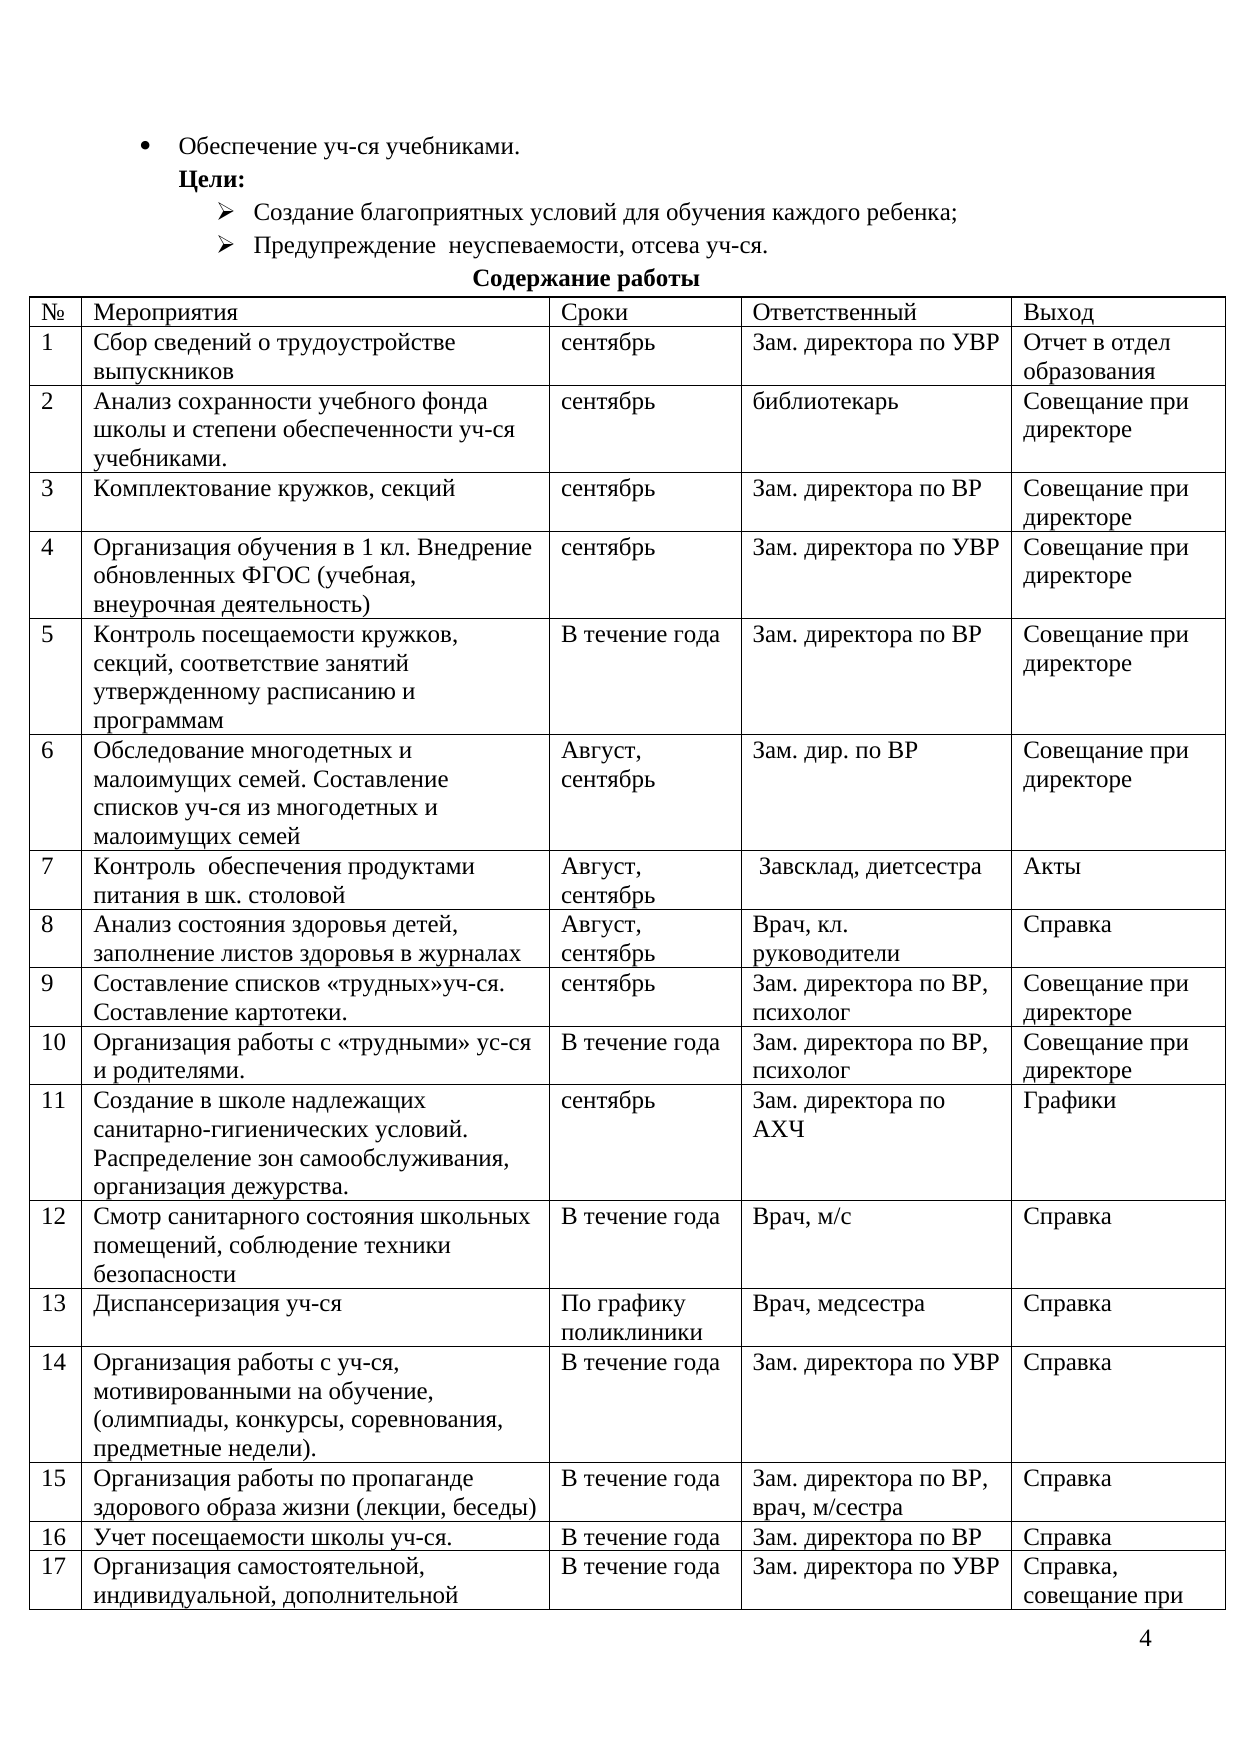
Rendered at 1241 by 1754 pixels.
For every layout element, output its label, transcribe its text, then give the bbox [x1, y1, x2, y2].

table_cell Август, сентябрь [550, 851, 741, 908]
table_cell Август, сентябрь [550, 910, 741, 967]
table_cell Завсклад, диетсестра [742, 851, 1011, 908]
table_cell Совещание при директоре [1012, 532, 1225, 618]
table_cell 12 [30, 1201, 81, 1287]
table_cell Врач, м/с [742, 1201, 1011, 1287]
table_cell Зам. директора по УВР [742, 327, 1011, 385]
table_cell В течение года [550, 1463, 741, 1521]
table_cell 8 [30, 910, 81, 967]
table_cell сентябрь [550, 532, 741, 618]
table_header № [30, 298, 81, 326]
table_header Ответственный [742, 298, 1011, 326]
table_cell Анализ состояния здоровья детей, заполнение листов здоровья в журналах [82, 910, 549, 967]
table_cell Организация работы с уч-ся, мотивированными на обучение, (олимпиады, конкурсы, соревнования, предметные недели). [82, 1347, 549, 1462]
table_cell 10 [30, 1027, 81, 1084]
table_cell 5 [30, 619, 81, 734]
table_cell Совещание при директоре [1012, 473, 1225, 531]
table_cell 11 [30, 1085, 81, 1200]
table_cell По графику поликлиники [550, 1289, 741, 1346]
table_cell В течение года [550, 1551, 741, 1609]
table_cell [742, 1551, 1011, 1609]
table_cell сентябрь [550, 968, 741, 1026]
list Цели: [178, 164, 1152, 193]
table_cell Отчет в отдел образования [1012, 327, 1225, 385]
table_cell 4 [30, 532, 81, 618]
list Создание благоприятных условий для обучения каждого ребенка; [216, 197, 1152, 226]
table_cell Зам. директора по ВР [742, 473, 1011, 531]
table_cell Контроль посещаемости кружков, секций, соответствие занятий утвержденному расписанию и программам [82, 619, 549, 734]
table_cell сентябрь [550, 1085, 741, 1200]
list Предупреждение неуспеваемости, отсева уч-ся. [216, 230, 1152, 259]
table_cell Совещание при директоре [1012, 735, 1225, 850]
table_cell Зам. директора по ВР, врач, м/сестра [742, 1463, 1011, 1521]
table_cell В течение года [550, 1347, 741, 1462]
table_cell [1012, 1551, 1225, 1609]
table_cell Анализ сохранности учебного фонда школы и степени обеспеченности уч-ся учебниками. [82, 386, 549, 472]
table_cell 14 [30, 1347, 81, 1462]
table_cell Сбор сведений о трудоустройстве выпускников [82, 327, 549, 385]
table_cell Зам. директора по УВР [742, 532, 1011, 618]
table_cell 16 [30, 1522, 81, 1550]
table_cell 2 [30, 386, 81, 472]
table_cell В течение года [550, 1201, 741, 1287]
table_cell 7 [30, 851, 81, 908]
table_cell В течение года [550, 619, 741, 734]
table_cell Справка [1012, 1347, 1225, 1462]
table_cell Зам. директора по ВР, психолог [742, 968, 1011, 1026]
table_cell Зам. дир. по ВР [742, 735, 1011, 850]
table_cell сентябрь [550, 473, 741, 531]
table_cell В течение года [550, 1027, 741, 1084]
table_cell 15 [30, 1463, 81, 1521]
table_cell Организация обучения в 1 кл. Внедрение обновленных ФГОС (учебная, внеурочная деятельность) [82, 532, 549, 618]
table_cell Организация работы с «трудными» ус-ся и родителями. [82, 1027, 549, 1084]
table_cell Зам. директора по ВР [742, 1522, 1011, 1550]
table_cell Диспансеризация уч-ся [82, 1289, 549, 1346]
table_cell Контроль обеспечения продуктами питания в шк. столовой [82, 851, 549, 908]
table_cell Графики [1012, 1085, 1225, 1200]
table_cell Справка [1012, 1201, 1225, 1287]
table_cell Составление списков «трудных»уч-ся. Составление картотеки. [82, 968, 549, 1026]
table_cell Справка [1012, 1522, 1225, 1550]
table_cell Зам. директора по УВР [742, 1347, 1011, 1462]
table_cell 17 [30, 1551, 81, 1609]
list Обеспечение уч-ся учебниками. [141, 131, 1152, 160]
table_header Сроки [550, 298, 741, 326]
text Содержание работы [103, 263, 1152, 292]
table_cell Совещание при директоре [1012, 619, 1225, 734]
table_header Мероприятия [82, 298, 549, 326]
table_cell Учет посещаемости школы уч-ся. [82, 1522, 549, 1550]
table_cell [82, 1551, 549, 1609]
table_cell Комплектование кружков, секций [82, 473, 549, 531]
table_cell Совещание при директоре [1012, 968, 1225, 1026]
table_cell Зам. директора по АХЧ [742, 1085, 1011, 1200]
table_cell В течение года [550, 1522, 741, 1550]
table_cell 1 [30, 327, 81, 385]
table_cell Врач, кл. руководители [742, 910, 1011, 967]
table_cell Зам. директора по ВР, психолог [742, 1027, 1011, 1084]
table_cell Обследование многодетных и малоимущих семей. Составление списков уч-ся из многодетных и малоимущих семей [82, 735, 549, 850]
table_cell Справка [1012, 1463, 1225, 1521]
table_cell Совещание при директоре [1012, 386, 1225, 472]
table_cell 3 [30, 473, 81, 531]
table_cell Справка [1012, 910, 1225, 967]
table_cell 6 [30, 735, 81, 850]
table_cell Создание в школе надлежащих санитарно-гигиенических условий. Распределение зон самообслуживания, организация дежурства. [82, 1085, 549, 1200]
table_cell Врач, медсестра [742, 1289, 1011, 1346]
table_cell библиотекарь [742, 386, 1011, 472]
table_cell Зам. директора по ВР [742, 619, 1011, 734]
table_cell Смотр санитарного состояния школьных помещений, соблюдение техники безопасности [82, 1201, 549, 1287]
table_cell Совещание при директоре [1012, 1027, 1225, 1084]
table_header Выход [1012, 298, 1225, 326]
table_cell Акты [1012, 851, 1225, 908]
table_cell сентябрь [550, 386, 741, 472]
table_cell 9 [30, 968, 81, 1026]
table_cell сентябрь [550, 327, 741, 385]
table_cell Организация работы по пропаганде здорового образа жизни (лекции, беседы) [82, 1463, 549, 1521]
table_cell Справка [1012, 1289, 1225, 1346]
table_cell 13 [30, 1289, 81, 1346]
table_cell Август, сентябрь [550, 735, 741, 850]
